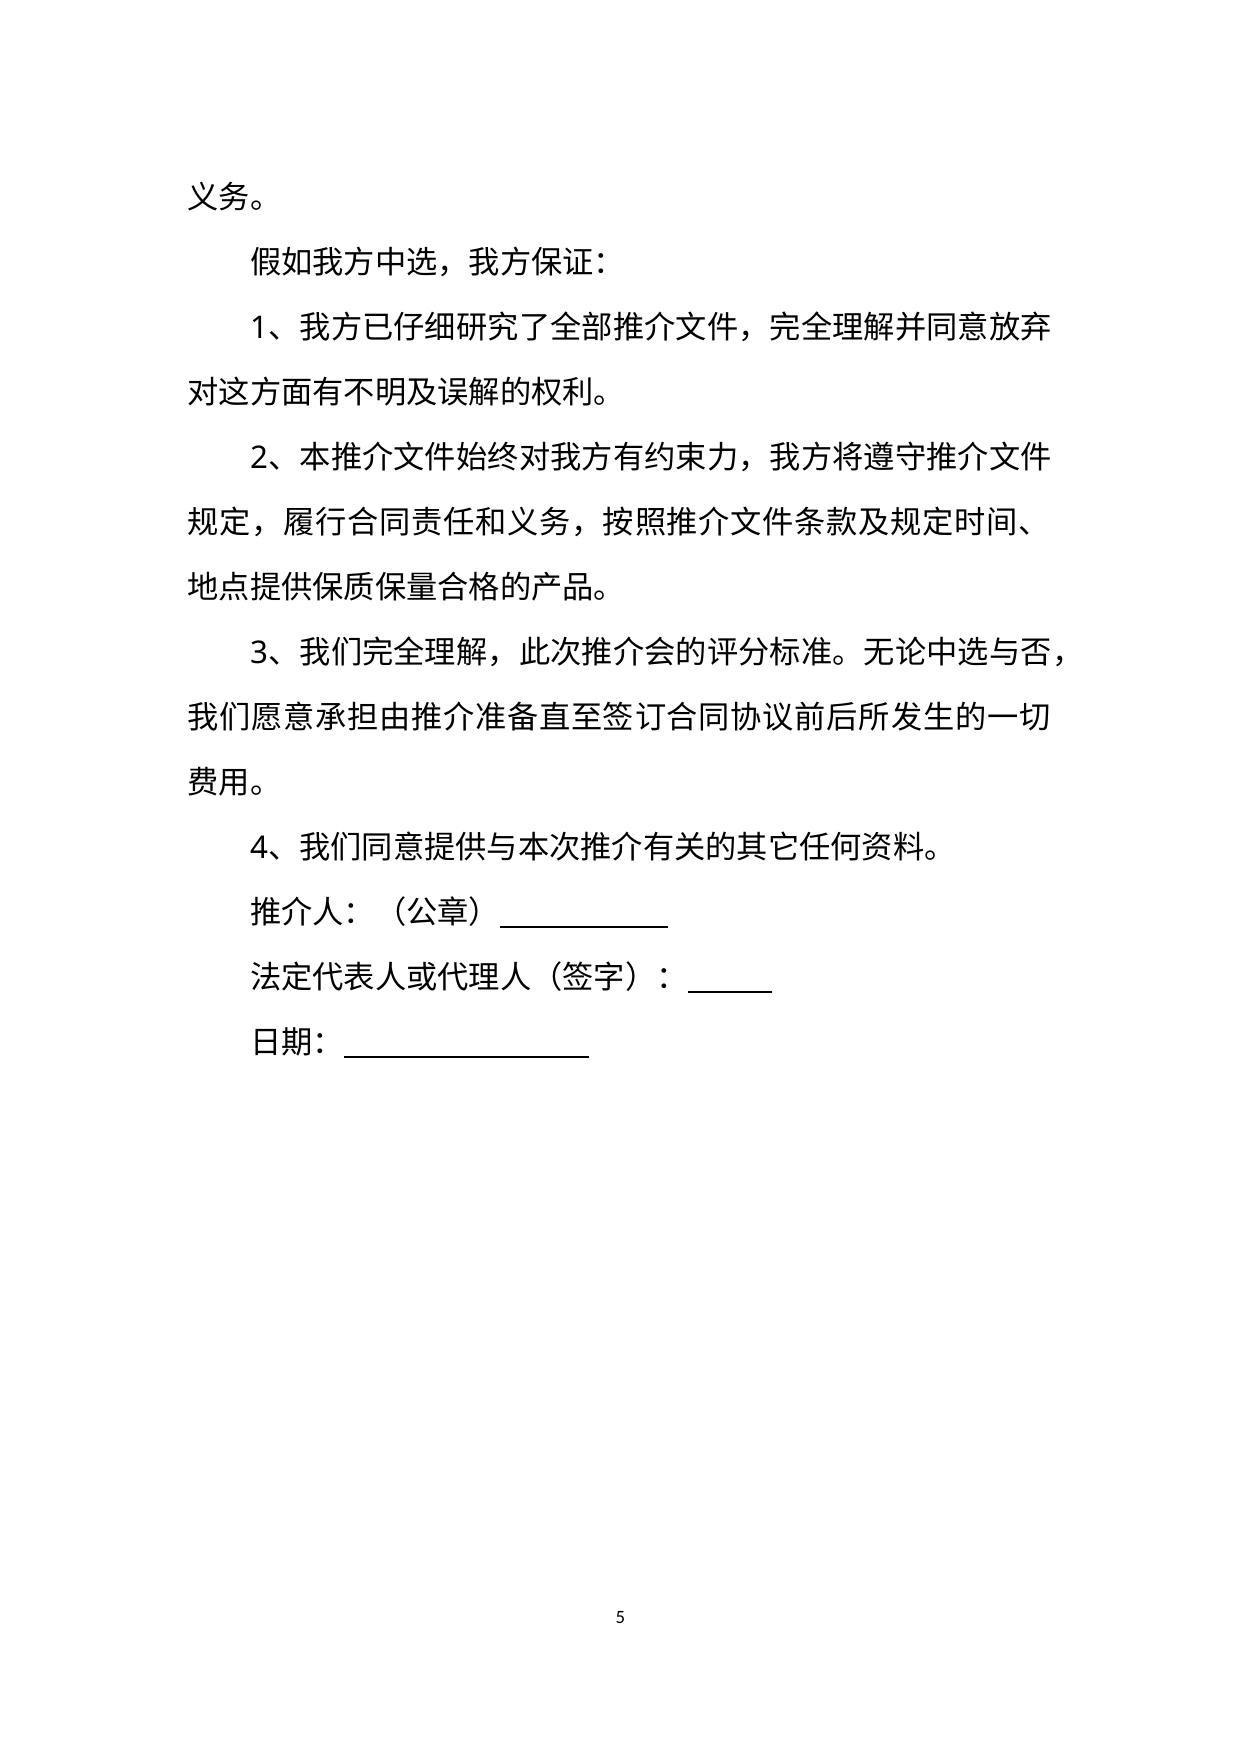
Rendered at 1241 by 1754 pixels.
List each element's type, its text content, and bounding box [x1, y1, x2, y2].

text 2、本推介文件始终对我方有约束力，我方将遵守推介文件规定，履行合同责任和义务，按照推介文件条款及规定时间、地点提供保质保量合格的产品。 [187, 422, 1053, 617]
text 假如我方中选，我方保证： [187, 227, 1053, 292]
text 推介人：（公章） [187, 877, 1053, 942]
text 1、我方已仔细研究了全部推介文件，完全理解并同意放弃对这方面有不明及误解的权利。 [187, 292, 1053, 422]
text 日期： [187, 1007, 1053, 1072]
text 4、我们同意提供与本次推介有关的其它任何资料。 [187, 812, 1053, 877]
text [187, 162, 1053, 227]
text 3、我们完全理解，此次推介会的评分标准。无论中选与否，我们愿意承担由推介准备直至签订合同协议前后所发生的一切费用。 [187, 617, 1053, 812]
text 法定代表人或代理人（签字）： [187, 942, 1053, 1007]
